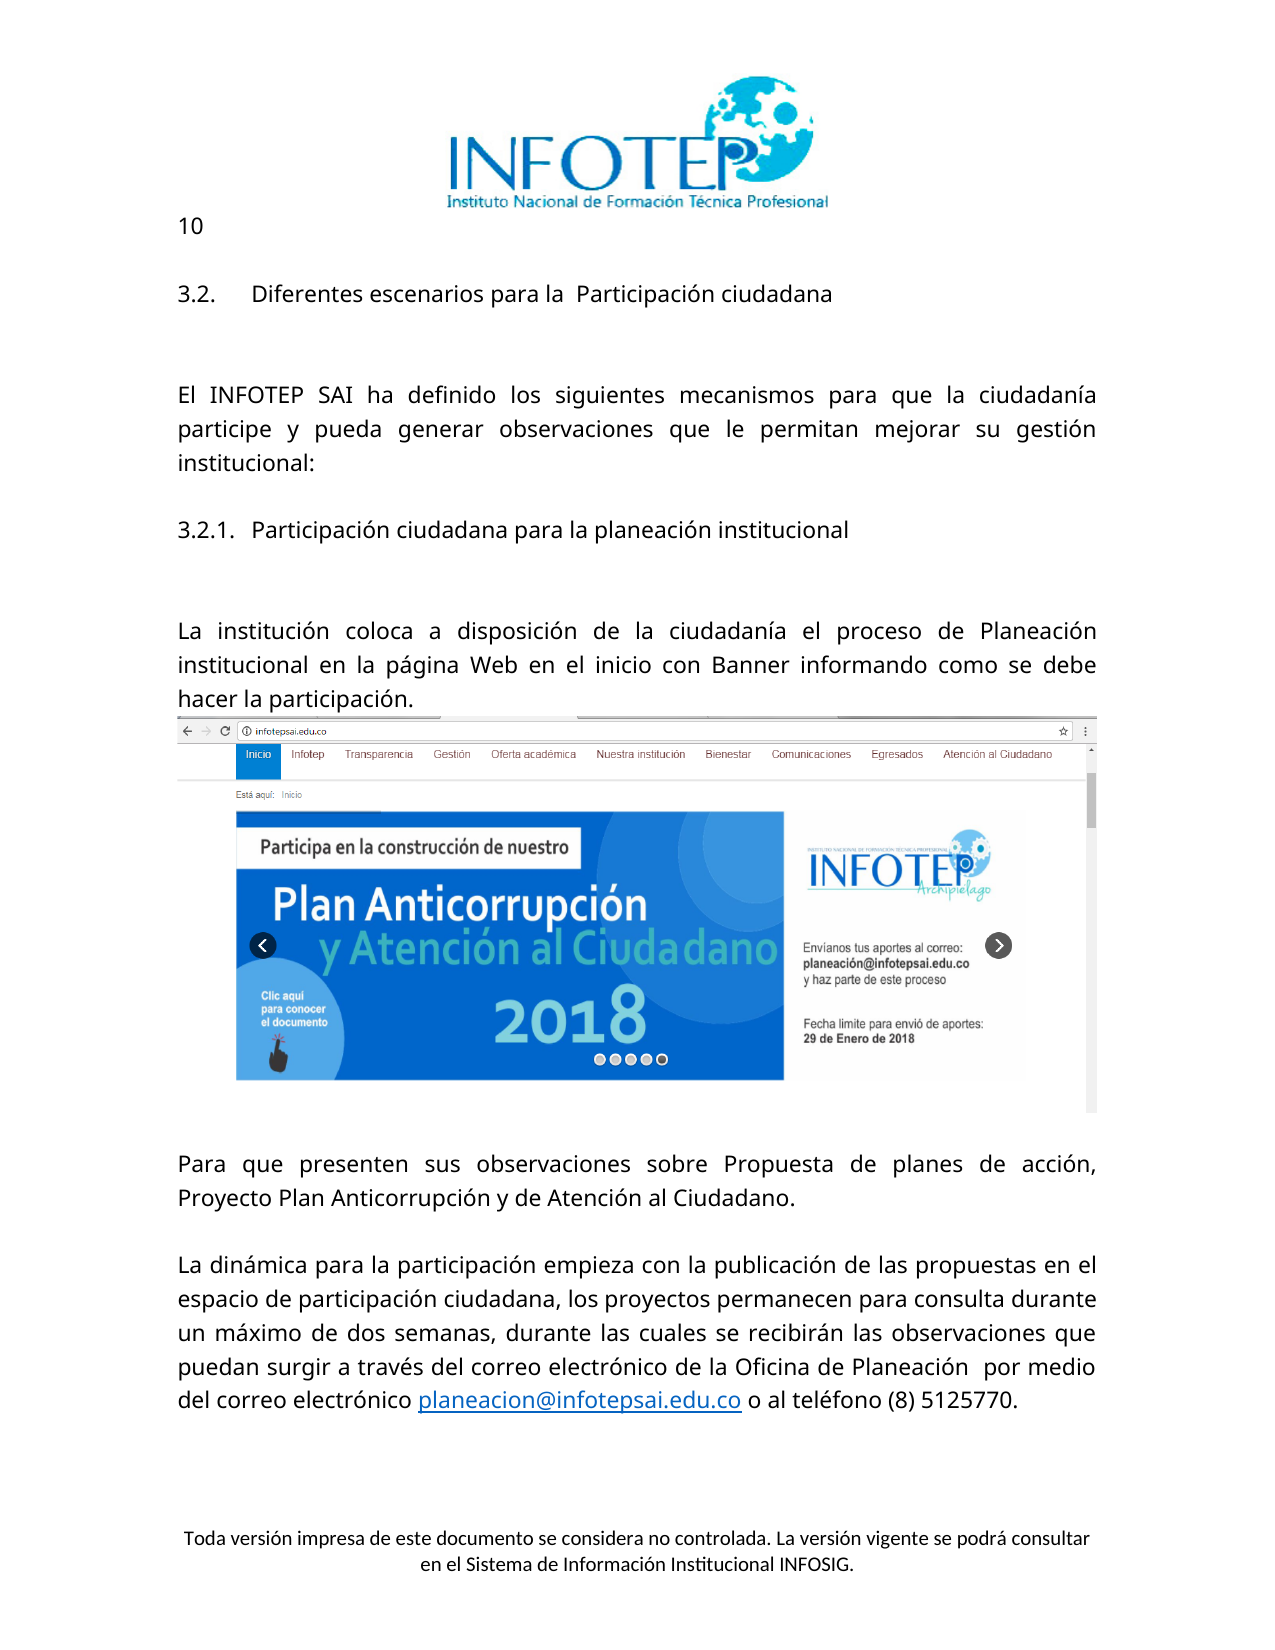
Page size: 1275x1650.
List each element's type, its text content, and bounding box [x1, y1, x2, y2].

text La institución coloca a disposición de la ciudadanía el proceso de Planeación institucional en la página Web en el inicio con Banner informando como se debe hacer la participación. [177, 615, 1098, 714]
text 8 [177, 210, 1098, 242]
text La dinámica para la participación empieza con la publicación de las propuestas en el espacio de participación ciudadana, los proyectos permanecen para consulta durante un máximo de dos semanas, durante las cuales se recibirán las observaciones que puedan surgir a través del correo electrónico de la Oficina de Planeación por medio del correo electrónico planeacion@infotepsai.edu.co o al teléfono (8) 5125770. [177, 1249, 1098, 1416]
text 3.2. Diferentes escenarios para la Participación ciudadana [177, 278, 1098, 309]
text El INFOTEP SAI ha definido los siguientes mecanismos para que la ciudadanía participe y pueda generar observaciones que le permitan mejorar su gestión institucional: [177, 379, 1098, 478]
picture [177, 716, 1097, 1113]
text 3.2.1. Participación ciudadana para la planeación institucional [177, 514, 1098, 545]
picture [445, 73, 830, 210]
text Para que presenten sus observaciones sobre Propuesta de planes de acción, Proyecto Plan Anticorrupción y de Atención al Ciudadano. [177, 1148, 1098, 1213]
